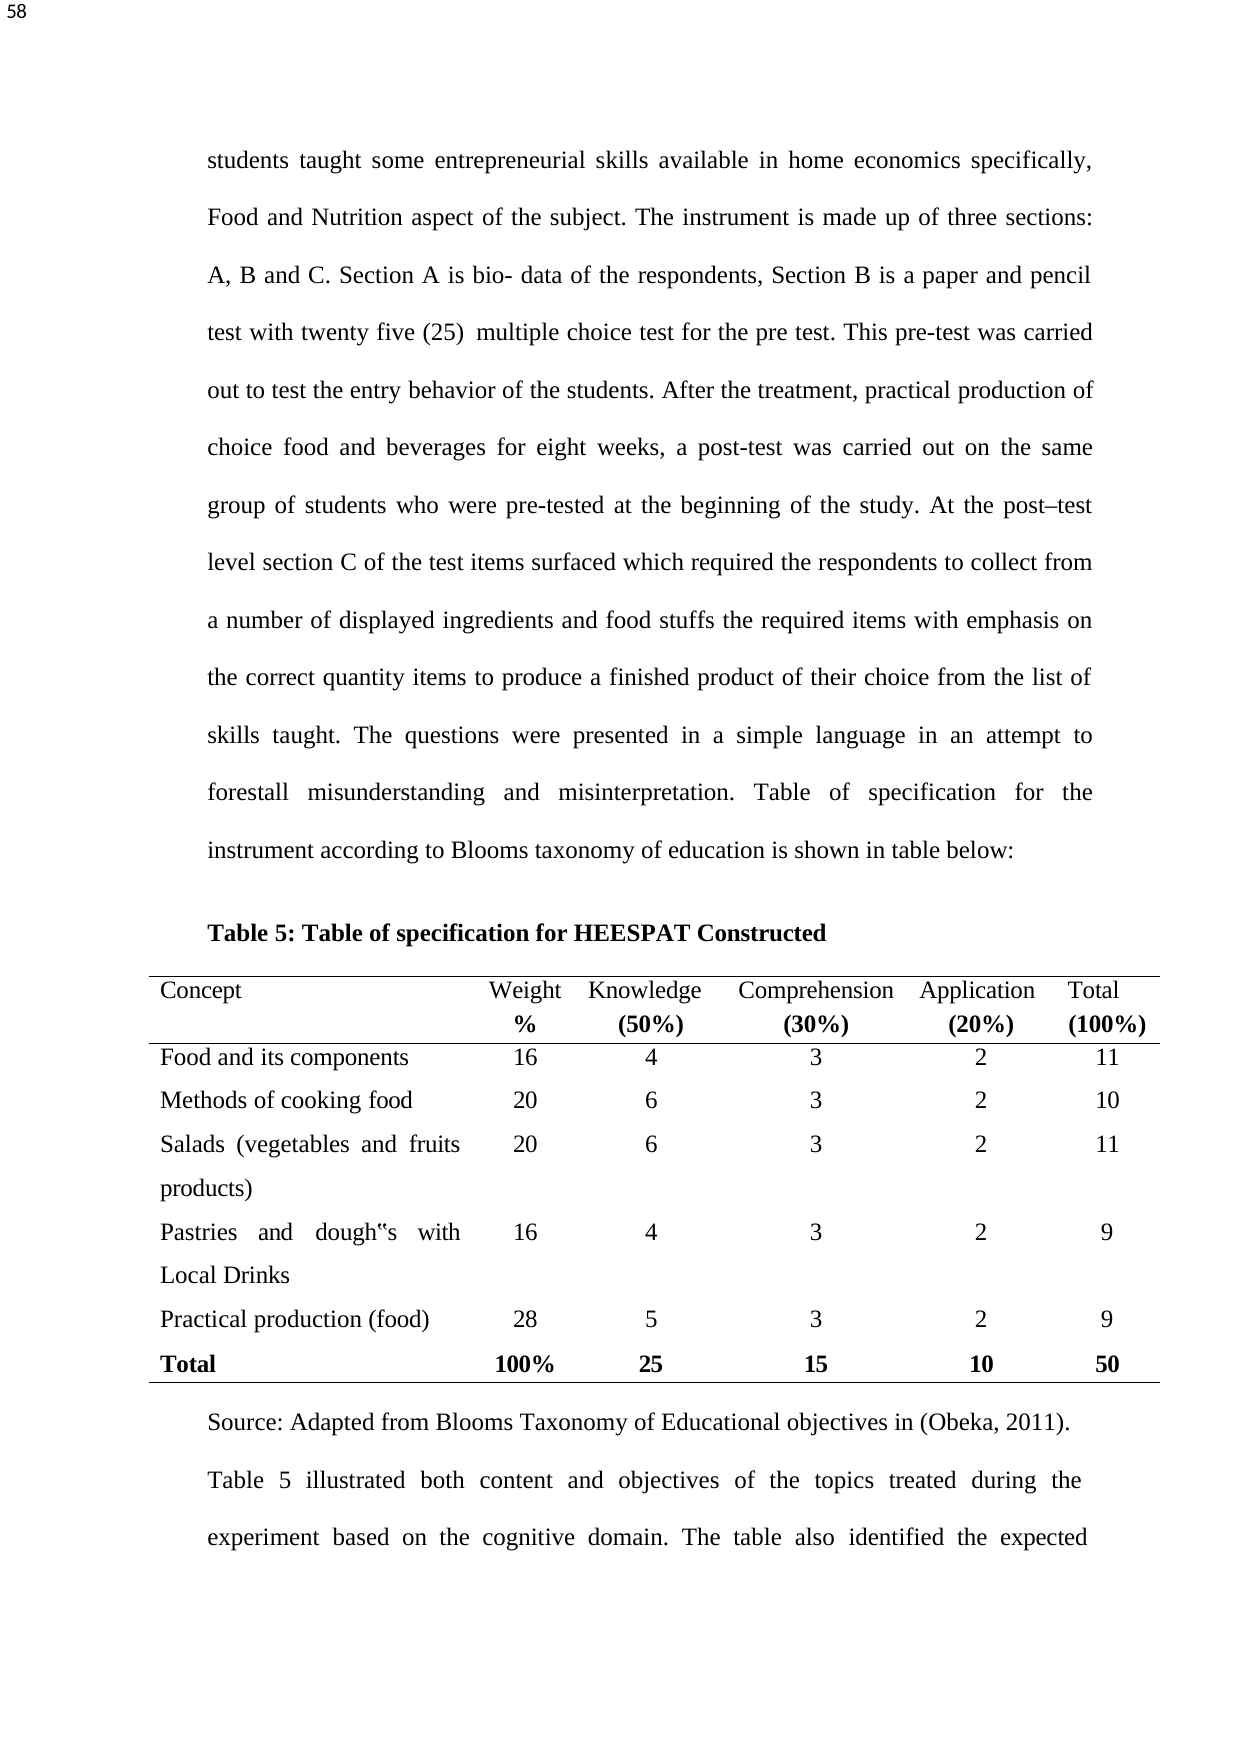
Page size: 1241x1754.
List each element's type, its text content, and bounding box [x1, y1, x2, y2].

table_cell 2 [907, 1297, 1052, 1341]
table_cell 2 [907, 1123, 1052, 1210]
text students taught some entrepreneurial skills available in home economics specifically, Food and Nutrition aspect of the subject. The instrument is made up of three sections: A, B and C. Section A is bio- data of the respondents, Section B is a paper and pencil test with twenty five (25) multiple choice test for the pre test. This pre-test was carried out to test the entry behavior of the students. After the treatment, practical production of choice food and beverages for eight weeks, a post-test was carried out on the same group of students who were pre-tested at the beginning of the study. At the post–test level section C of the test items surfaced which required the respondents to collect from a number of displayed ingredients and food stuffs the required items with emphasis on the correct quantity items to produce a finished product of their choice from the list of skills taught. The questions were presented in a simple language in an attempt to forestall misunderstanding and misinterpretation. Table of specification for the instrument according to Blooms taxonomy of education is shown in table below: [207, 145, 1093, 863]
table_cell Pastries and dough‟s with Local Drinks [149, 1210, 475, 1297]
table_header Concept [149, 977, 475, 1042]
table_cell 16 [475, 1044, 575, 1078]
table_cell 10 [907, 1341, 1052, 1382]
table_cell 11 [1052, 1044, 1160, 1078]
table_cell 3 [720, 1044, 907, 1078]
table_cell 3 [720, 1297, 907, 1341]
table_cell Food and its components [149, 1044, 475, 1078]
table_cell 6 [575, 1123, 720, 1210]
table_cell 10 [1052, 1079, 1160, 1122]
table_cell Methods of cooking food [149, 1079, 475, 1122]
table_cell 20 [475, 1123, 575, 1210]
table_cell Practical production (food) [149, 1297, 475, 1341]
table_cell 16 [475, 1210, 575, 1297]
subtitle Table 5: Table of specification for HEESPAT Constructed [207, 918, 1215, 947]
table_cell 4 [575, 1210, 720, 1297]
table_header Application (20%) [907, 977, 1052, 1042]
table_cell 9 [1052, 1297, 1160, 1341]
table_cell 11 [1052, 1123, 1160, 1210]
table_cell 9 [1052, 1210, 1160, 1297]
table_header Total (100%) [1052, 977, 1160, 1042]
table_cell 28 [475, 1297, 575, 1341]
table_cell 5 [575, 1297, 720, 1341]
table_cell 3 [720, 1123, 907, 1210]
text Source: Adapted from Blooms Taxonomy of Educational objectives in (Obeka, 2011). Table 5 illustrated both content and objectives of the topics treated during the experiment based on the cognitive domain. The table also identified the expected [207, 1407, 1092, 1551]
table_cell 25 [575, 1341, 720, 1382]
table_cell 6 [575, 1079, 720, 1122]
table_cell 4 [575, 1044, 720, 1078]
table_header Comprehension (30%) [720, 977, 907, 1042]
table_cell 50 [1052, 1341, 1160, 1382]
table_header Knowledge (50%) [575, 977, 720, 1042]
table_cell 20 [475, 1079, 575, 1122]
table_cell Total [149, 1341, 475, 1382]
table_cell 2 [907, 1079, 1052, 1122]
table_cell 3 [720, 1210, 907, 1297]
table_cell 2 [907, 1210, 1052, 1297]
table_cell 100% [475, 1341, 575, 1382]
table_cell 3 [720, 1079, 907, 1122]
table_cell 15 [720, 1341, 907, 1382]
table_cell 2 [907, 1044, 1052, 1078]
table_header Weight % [475, 977, 575, 1042]
table_cell Salads (vegetables and fruits products) [149, 1123, 475, 1210]
